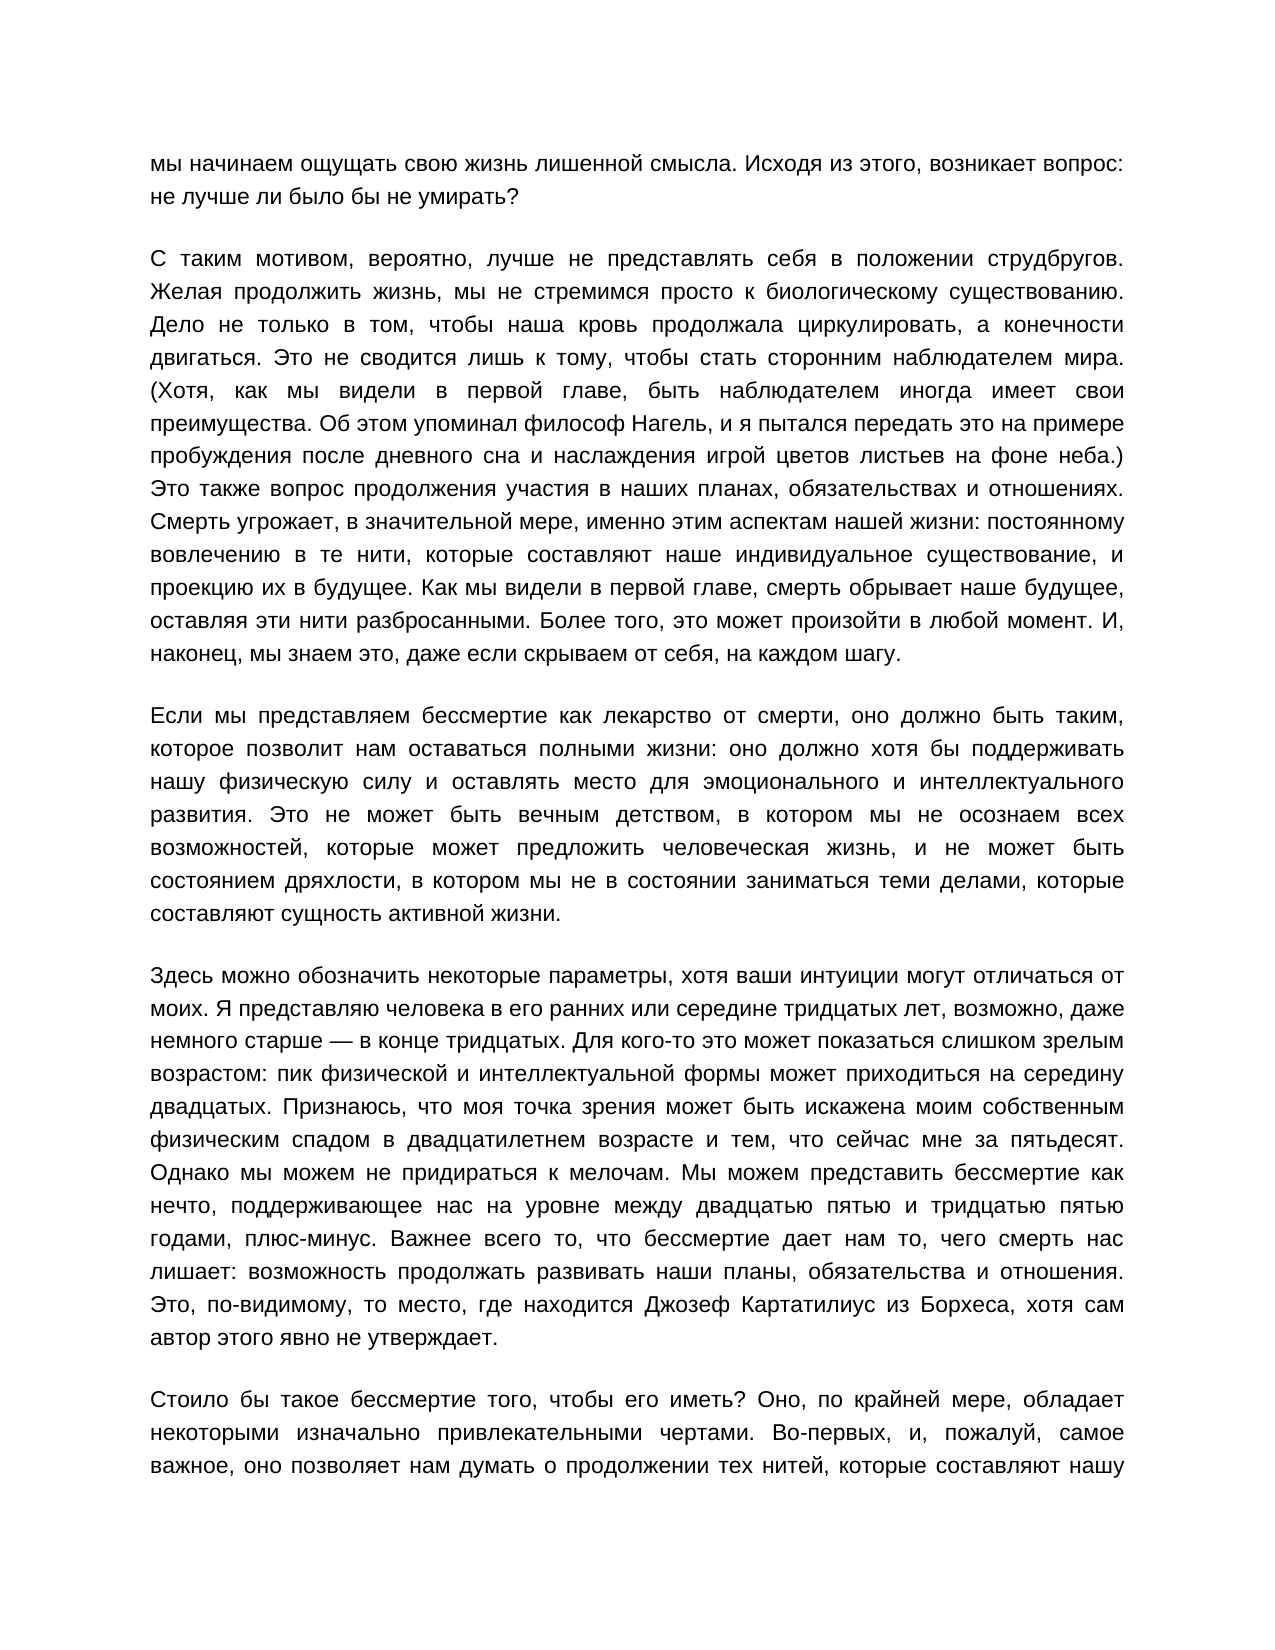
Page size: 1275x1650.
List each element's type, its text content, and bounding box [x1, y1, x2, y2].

text С таким мотивом, вероятно, лучше не представлять себя в положении струдбругов. Желая продолжить жизнь, мы не стремимся просто к биологическому существованию. Дело не только в том, чтобы наша кровь продолжала циркулировать, а конечности двигаться. Это не сводится лишь к тому, чтобы стать сторонним наблюдателем мира. (Хотя, как мы видели в первой главе, быть наблюдателем иногда имеет свои преимущества. Об этом упоминал философ Нагель, и я пытался передать это на примере пробуждения после дневного сна и наслаждения игрой цветов листьев на фоне неба.) Это также вопрос продолжения участия в наших планах, обязательствах и отношениях. Смерть угрожает, в значительной мере, именно этим аспектам нашей жизни: постоянному вовлечению в те нити, которые составляют наше индивидуальное существование, и проекцию их в будущее. Как мы видели в первой главе, смерть обрывает наше будущее, оставляя эти нити разбросанными. Более того, это может произойти в любой момент. И, наконец, мы знаем это, даже если скрываем от себя, на каждом шагу. [150, 245, 1125, 666]
text Здесь можно обозначить некоторые параметры, хотя ваши интуиции могут отличаться от моих. Я представляю человека в его ранних или середине тридцатых лет, возможно, даже немного старше — в конце тридцатых. Для кого-то это может показаться слишком зрелым возрастом: пик физической и интеллектуальной формы может приходиться на середину двадцатых. Признаюсь, что моя точка зрения может быть искажена моим собственным физическим спадом в двадцатилетнем возрасте и тем, что сейчас мне за пятьдесят. Однако мы можем не придираться к мелочам. Мы можем представить бессмертие как нечто, поддерживающее нас на уровне между двадцатью пятью и тридцатью пятью годами, плюс-минус. Важнее всего то, что бессмертие дает нам то, чего смерть нас лишает: возможность продолжать развивать наши планы, обязательства и отношения. Это, по-видимому, то место, где находится Джозеф Картатилиус из Борхеса, хотя сам автор этого явно не утверждает. [150, 962, 1125, 1350]
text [150, 150, 1125, 209]
text Если мы представляем бессмертие как лекарство от смерти, оно должно быть таким, которое позволит нам оставаться полными жизни: оно должно хотя бы поддерживать нашу физическую силу и оставлять место для эмоционального и интеллектуального развития. Это не может быть вечным детством, в котором мы не осознаем всех возможностей, которые может предложить человеческая жизнь, и не может быть состоянием дряхлости, в котором мы не в состоянии заниматься теми делами, которые составляют сущность активной жизни. [150, 702, 1125, 926]
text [150, 1386, 1125, 1478]
